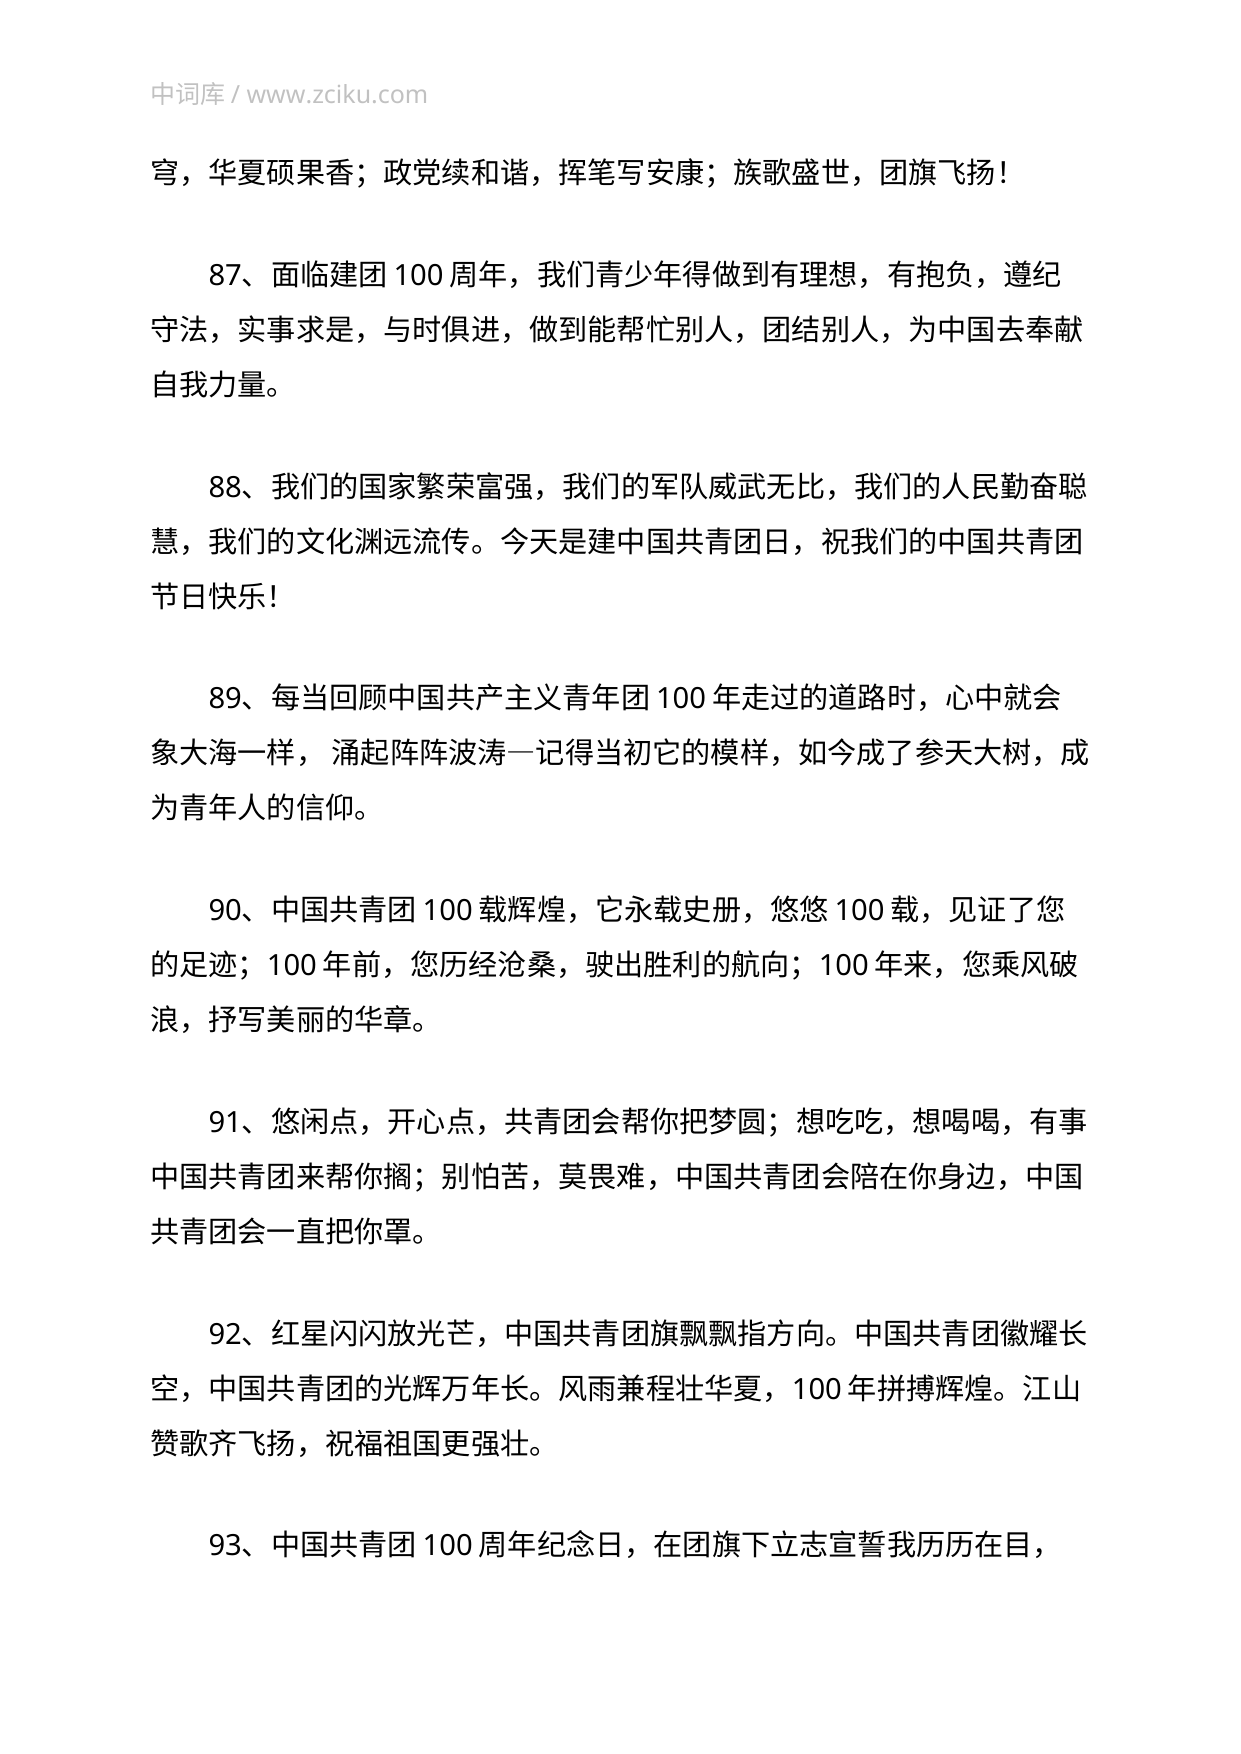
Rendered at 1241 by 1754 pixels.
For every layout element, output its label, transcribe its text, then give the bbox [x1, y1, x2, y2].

text 92、红星闪闪放光芒，中国共青团旗飘飘指方向。中国共青团徽耀长空，中国共青团的光辉万年长。风雨兼程壮华夏，100年拼搏辉煌。江山赞歌齐飞扬，祝福祖国更强壮。 [150, 1310, 1090, 1462]
text 91、悠闲点，开心点，共青团会帮你把梦圆；想吃吃，想喝喝，有事中国共青团来帮你搁；别怕苦，莫畏难，中国共青团会陪在你身边，中国共青团会一直把你罩。 [150, 1098, 1090, 1251]
text 87、面临建团100周年，我们青少年得做到有理想，有抱负，遵纪守法，实事求是，与时俱进，做到能帮忙别人，团结别人，为中国去奉献自我力量。 [150, 252, 1090, 404]
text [150, 1522, 1090, 1564]
text 89、每当回顾中国共产主义青年团100年走过的道路时，心中就会象大海一样， 涌起阵阵波涛—记得当初它的模样，如今成了参天大树，成为青年人的信仰。 [150, 675, 1090, 827]
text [150, 150, 1090, 192]
text 88、我们的国家繁荣富强，我们的军队威武无比，我们的人民勤奋聪慧，我们的文化渊远流传。今天是建中国共青团日，祝我们的中国共青团节日快乐！ [150, 463, 1090, 616]
text 90、中国共青团100载辉煌，它永载史册，悠悠100载，见证了您的足迹；100年前，您历经沧桑，驶出胜利的航向；100年来，您乘风破浪，抒写美丽的华章。 [150, 887, 1090, 1039]
